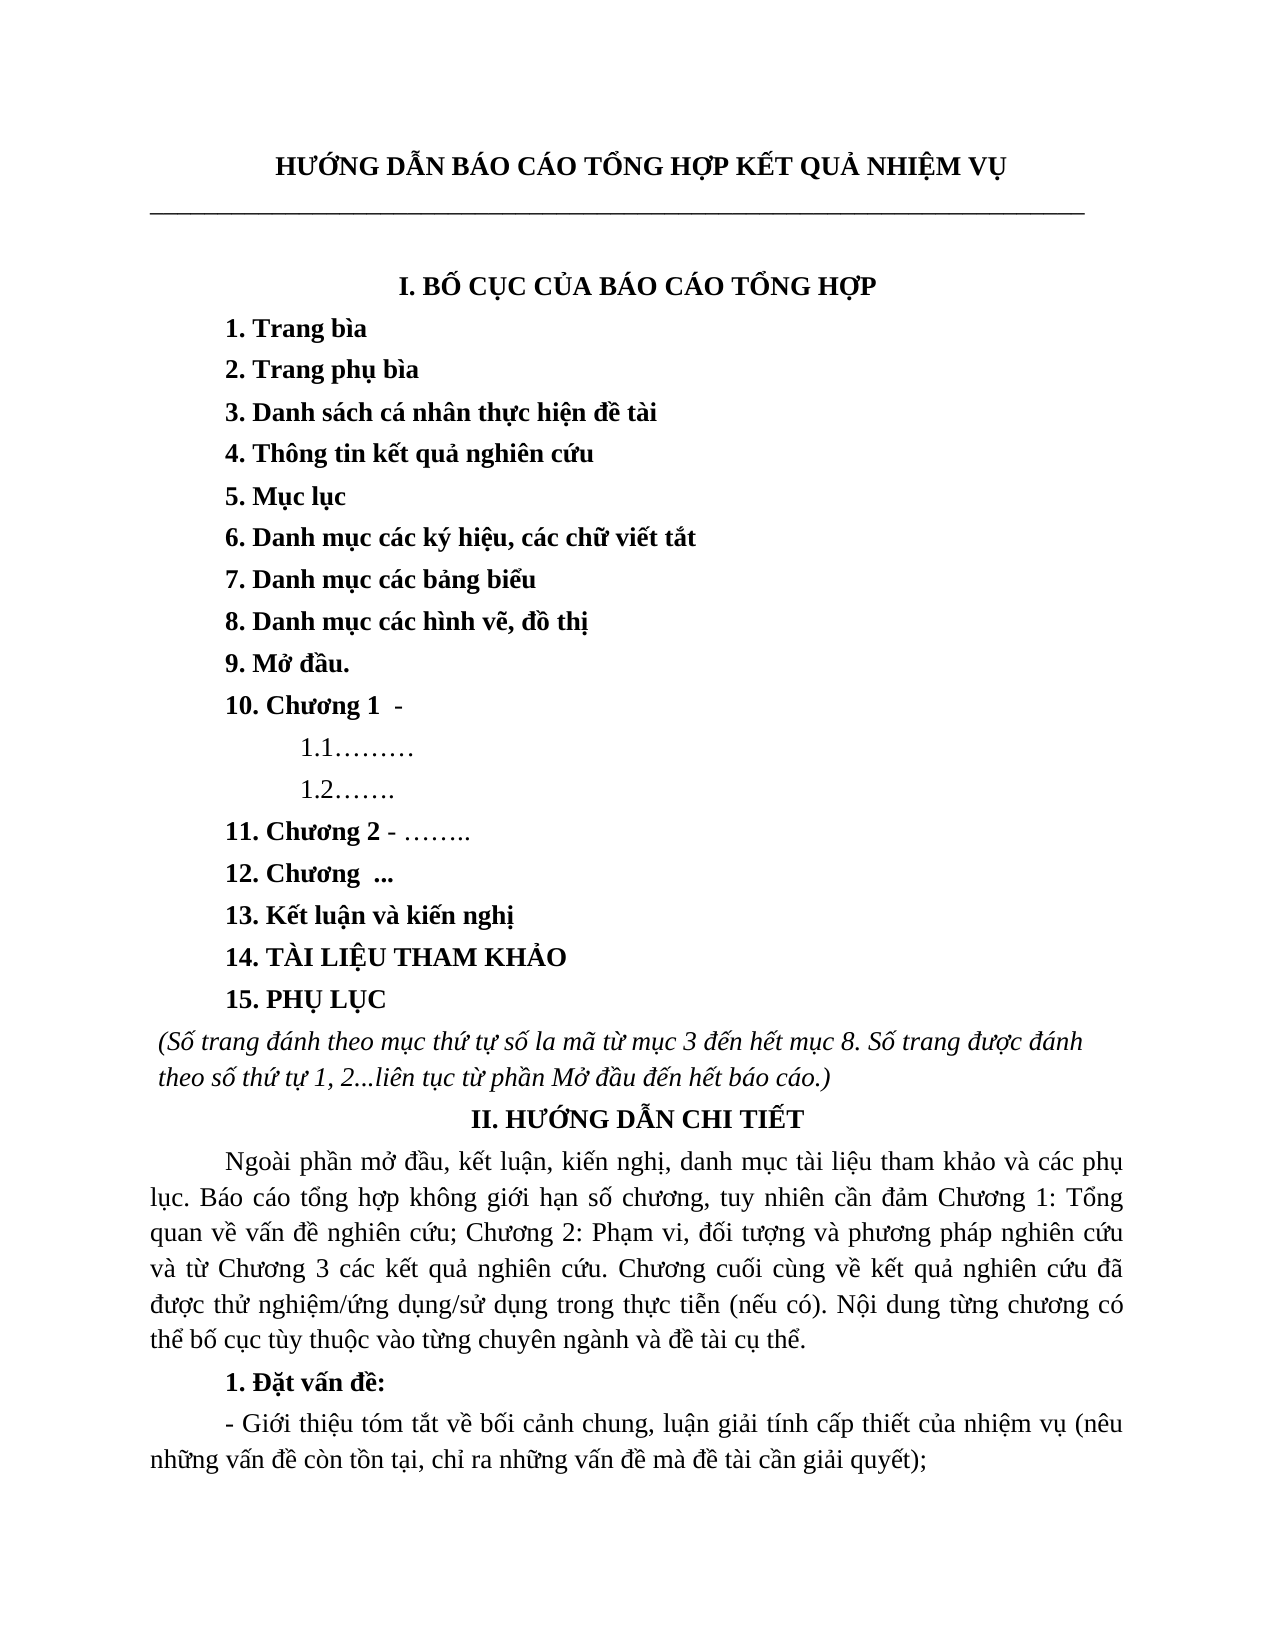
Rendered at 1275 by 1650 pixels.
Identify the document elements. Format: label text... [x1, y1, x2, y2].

text I. BỐ CỤC CỦA BÁO CÁO TỔNG HỢP [150, 270, 1125, 301]
text 10. Chương 1 - [225, 689, 1125, 721]
text _____________________________________________________________________ [150, 186, 1125, 217]
text 9. Mở đầu. [225, 647, 1125, 679]
text 1. Trang bìa [225, 312, 1125, 343]
text 3. Danh sách cá nhân thực hiện đề tài [225, 396, 1125, 427]
text HƯỚNG DẪN BÁO CÁO TỔNG HỢP KẾT QUẢ NHIỆM VỤ [158, 150, 1125, 181]
text 1. Đặt vấn đề: [225, 1366, 1125, 1397]
text 12. Chương ... [225, 857, 1125, 888]
text 1.2……. [300, 773, 1125, 804]
text 4. Thông tin kết quả nghiên cứu [225, 438, 1125, 469]
text - Giới thiệu tóm tắt về bối cảnh chung, luận giải tính cấp thiết của nhiệm vụ (nêu những vấn đề còn tồn tại, chỉ ra những vấn đề mà đề tài cần giải quyết); [150, 1408, 1125, 1474]
text II. HƯỚNG DẪN CHI TIẾT [150, 1103, 1125, 1134]
text Ngoài phần mở đầu, kết luận, kiến nghị, danh mục tài liệu tham khảo và các phụ lục. Báo cáo tổng hợp không giới hạn số chương, tuy nhiên cần đảm Chương 1: Tổng quan về vấn đề nghiên cứu; Chương 2: Phạm vi, đối tượng và phương pháp nghiên cứu và từ Chương 3 các kết quả nghiên cứu. Chương cuối cùng về kết quả nghiên cứu đã được thử nghiệm/ứng dụng/sử dụng trong thực tiễn (nếu có). Nội dung từng chương có thể bố cục tùy thuộc vào từng chuyên ngành và đề tài cụ thể. [150, 1145, 1125, 1355]
text 15. PHỤ LỤC [225, 983, 1125, 1014]
text 14. TÀI LIỆU THAM KHẢO [225, 941, 1125, 972]
text 2. Trang phụ bìa [225, 354, 1125, 385]
text 13. Kết luận và kiến nghị [225, 899, 1125, 931]
text 5. Mục lục [225, 479, 1125, 511]
text 7. Danh mục các bảng biểu [225, 563, 1125, 595]
text 1.1……… [300, 731, 1125, 763]
text 11. Chương 2 - …….. [225, 815, 1125, 847]
text (Số trang đánh theo mục thứ tự số la mã từ mục 3 đến hết mục 8. Số trang được đánh theo số thứ tự 1, 2...liên tục từ phần Mở đầu đến hết báo cáo.) [158, 1025, 1125, 1092]
text 8. Danh mục các hình vẽ, đồ thị [225, 606, 1125, 637]
text 6. Danh mục các ký hiệu, các chữ viết tắt [225, 522, 1125, 553]
